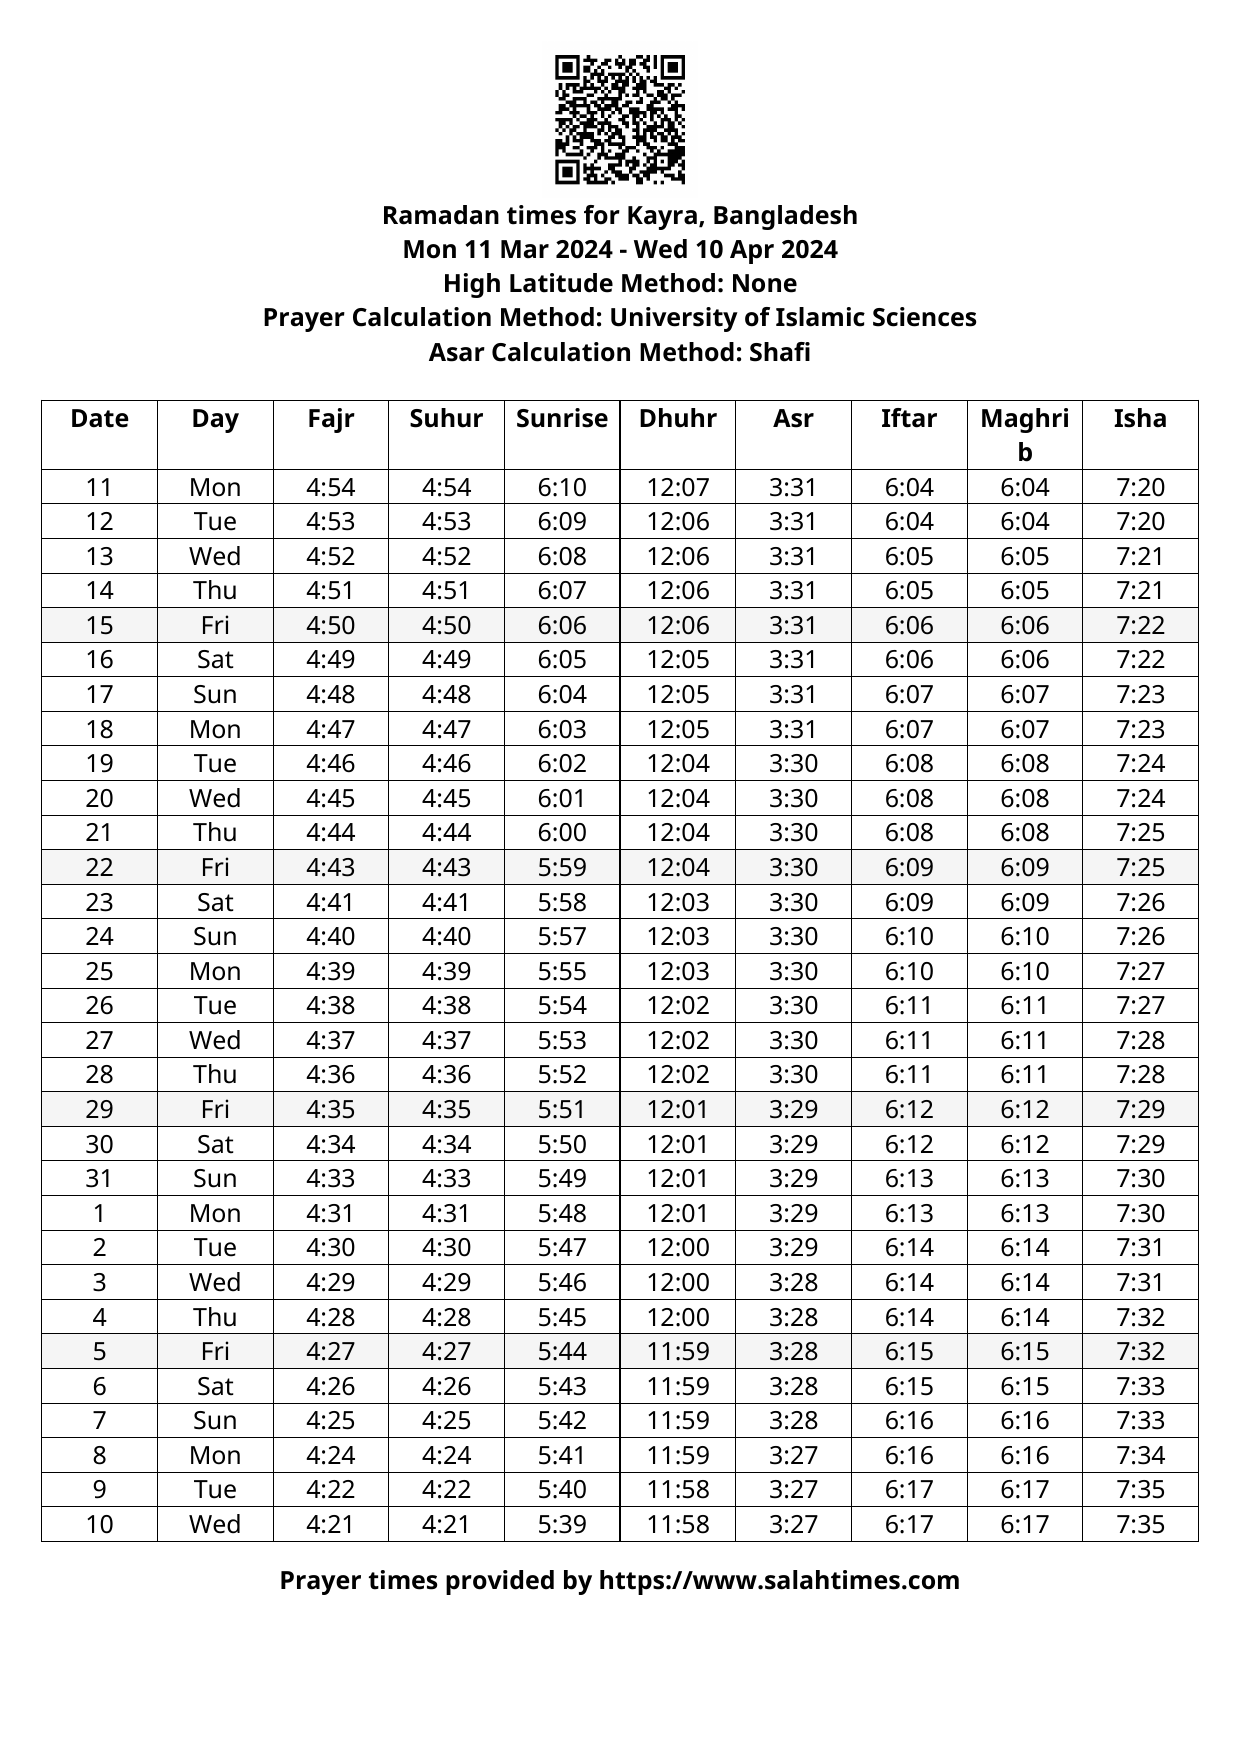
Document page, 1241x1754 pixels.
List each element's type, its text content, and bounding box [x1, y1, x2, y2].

table_cell 6:16 [968, 1438, 1082, 1472]
table_cell 4:37 [389, 1023, 504, 1057]
table_cell 3:30 [736, 850, 851, 884]
table_cell Mon [158, 470, 273, 503]
table_cell 6:10 [852, 919, 967, 953]
table_cell 7:25 [1083, 850, 1198, 884]
table_cell 3:29 [736, 1161, 851, 1195]
table_cell 4:52 [274, 539, 388, 572]
table_cell 3:27 [736, 1507, 851, 1541]
table_cell 7:28 [1083, 1058, 1198, 1091]
table_cell 6:06 [852, 643, 967, 676]
table_cell 6:14 [852, 1265, 967, 1299]
table_cell 12:05 [621, 643, 735, 676]
table_cell 3:30 [736, 1023, 851, 1057]
table_cell 6:00 [505, 816, 619, 849]
table_header Sunrise [505, 401, 619, 469]
table_cell 4:51 [389, 574, 504, 607]
table_cell 6:10 [968, 954, 1082, 987]
table_cell 3:30 [736, 989, 851, 1022]
table_cell 5:47 [505, 1231, 619, 1264]
table_cell Wed [158, 1507, 273, 1541]
table_cell 7:25 [1083, 816, 1198, 849]
table_cell 4:27 [389, 1334, 504, 1368]
table_cell 4:46 [274, 746, 388, 780]
table_cell 12:01 [621, 1196, 735, 1229]
table_cell 3:29 [736, 1196, 851, 1229]
table_cell 3:28 [736, 1334, 851, 1368]
table_cell 4:39 [274, 954, 388, 987]
table_cell 4:37 [274, 1023, 388, 1057]
table_cell Thu [158, 816, 273, 849]
table_cell 7 [42, 1404, 157, 1437]
table_cell 3:31 [736, 712, 851, 745]
table_cell Mon [158, 954, 273, 987]
table_cell Wed [158, 1023, 273, 1057]
table_header Maghrib [968, 401, 1082, 469]
table_cell 6:12 [968, 1092, 1082, 1126]
table_cell Tue [158, 989, 273, 1022]
table_cell Wed [158, 781, 273, 814]
table_cell 4:54 [274, 470, 388, 503]
table_cell 6:09 [852, 850, 967, 884]
table_cell 6:04 [505, 677, 619, 711]
table_cell 21 [42, 816, 157, 849]
table_cell 4:39 [389, 954, 504, 987]
table_cell 15 [42, 608, 157, 642]
table_cell Tue [158, 1231, 273, 1264]
table_cell 6:14 [968, 1265, 1082, 1299]
table_cell 6:15 [852, 1334, 967, 1368]
table_cell 6:13 [968, 1161, 1082, 1195]
table_cell 7:24 [1083, 781, 1198, 814]
table_cell 6:07 [968, 712, 1082, 745]
table_cell 4:28 [389, 1300, 504, 1333]
table_cell 12:04 [621, 746, 735, 780]
table_cell 7:23 [1083, 677, 1198, 711]
table_cell Sat [158, 643, 273, 676]
table_cell 12:03 [621, 885, 735, 918]
table_cell Sat [158, 1369, 273, 1402]
table_cell 3:28 [736, 1404, 851, 1437]
table_cell 7:26 [1083, 885, 1198, 918]
table_cell 14 [42, 574, 157, 607]
table_cell 7:24 [1083, 746, 1198, 780]
table_cell 12:06 [621, 504, 735, 538]
table_cell 4:51 [274, 574, 388, 607]
table_cell Fri [158, 1092, 273, 1126]
table_cell 6:11 [852, 1058, 967, 1091]
table_cell Tue [158, 504, 273, 538]
table_cell 25 [42, 954, 157, 987]
table_cell 4:25 [274, 1404, 388, 1437]
table_cell 11:59 [621, 1438, 735, 1472]
table_cell 4:43 [274, 850, 388, 884]
table_cell 4:45 [389, 781, 504, 814]
table_cell 7:22 [1083, 643, 1198, 676]
table_cell 24 [42, 919, 157, 953]
table_cell 6:07 [852, 677, 967, 711]
table_cell 5:43 [505, 1369, 619, 1402]
table_header Iftar [852, 401, 967, 469]
table_cell 6:17 [968, 1507, 1082, 1541]
table_cell Mon [158, 1196, 273, 1229]
table_cell 6:08 [852, 781, 967, 814]
table_cell 4:45 [274, 781, 388, 814]
table_cell 6:10 [852, 954, 967, 987]
table_cell Thu [158, 1300, 273, 1333]
table_cell 31 [42, 1161, 157, 1195]
table_cell 4:29 [274, 1265, 388, 1299]
table_cell 4:24 [389, 1438, 504, 1472]
table_cell 4:28 [274, 1300, 388, 1333]
table_cell 6:11 [968, 1023, 1082, 1057]
table_cell 6:07 [505, 574, 619, 607]
table_cell 4:31 [274, 1196, 388, 1229]
table_cell 4:26 [389, 1369, 504, 1402]
table_cell 8 [42, 1438, 157, 1472]
table_cell 5:54 [505, 989, 619, 1022]
table_cell 5:57 [505, 919, 619, 953]
table_cell 7:28 [1083, 1023, 1198, 1057]
text Ramadan times for Kayra, Bangladesh [42, 198, 1198, 232]
table_cell 6:11 [968, 1058, 1082, 1091]
table_cell 18 [42, 712, 157, 745]
table_cell 4:46 [389, 746, 504, 780]
table_cell 4:40 [389, 919, 504, 953]
table_cell 4:48 [389, 677, 504, 711]
table_cell 3:30 [736, 816, 851, 849]
table_cell 6:10 [505, 470, 619, 503]
table_cell 4:49 [274, 643, 388, 676]
table_cell 6:08 [968, 781, 1082, 814]
table_cell 6:14 [968, 1300, 1082, 1333]
table_cell 23 [42, 885, 157, 918]
table_cell 3:30 [736, 919, 851, 953]
table_cell 12:04 [621, 850, 735, 884]
table_cell 4:50 [389, 608, 504, 642]
table_cell 6 [42, 1369, 157, 1402]
table_cell 30 [42, 1127, 157, 1160]
table_cell 6:04 [968, 470, 1082, 503]
table_cell Sun [158, 677, 273, 711]
table_cell 7:33 [1083, 1404, 1198, 1437]
table_cell 4:21 [389, 1507, 504, 1541]
table_cell 4:35 [274, 1092, 388, 1126]
table_cell 7:32 [1083, 1300, 1198, 1333]
table_header Day [158, 401, 273, 469]
table_cell 6:16 [968, 1404, 1082, 1437]
table_cell 7:21 [1083, 574, 1198, 607]
table_cell 12:05 [621, 677, 735, 711]
table_cell 3:29 [736, 1127, 851, 1160]
table_cell 6:12 [852, 1127, 967, 1160]
table_cell 4:24 [274, 1438, 388, 1472]
picture [542, 41, 699, 198]
table_cell Tue [158, 746, 273, 780]
table_cell 5:55 [505, 954, 619, 987]
table_cell 6:02 [505, 746, 619, 780]
table_cell 6:13 [852, 1161, 967, 1195]
table_cell 6:15 [968, 1334, 1082, 1368]
table_cell 6:05 [968, 539, 1082, 572]
text High Latitude Method: None [42, 266, 1198, 300]
table_cell 7:34 [1083, 1438, 1198, 1472]
text Prayer Calculation Method: University of Islamic Sciences [42, 300, 1198, 334]
table_cell Fri [158, 1334, 273, 1368]
table_cell 6:08 [968, 746, 1082, 780]
table_header Fajr [274, 401, 388, 469]
table_cell 7:33 [1083, 1369, 1198, 1402]
table_cell 6:11 [968, 989, 1082, 1022]
table_cell 7:26 [1083, 919, 1198, 953]
text Mon 11 Mar 2024 - Wed 10 Apr 2024 [42, 232, 1198, 266]
table_cell 6:08 [505, 539, 619, 572]
table_cell 6:06 [852, 608, 967, 642]
table_cell 5:45 [505, 1300, 619, 1333]
table_cell 4 [42, 1300, 157, 1333]
table_cell 4:35 [389, 1092, 504, 1126]
table_cell 3:28 [736, 1369, 851, 1402]
table_cell 2 [42, 1231, 157, 1264]
table_cell 3:31 [736, 677, 851, 711]
table_cell Mon [158, 712, 273, 745]
table_header Dhuhr [621, 401, 735, 469]
table_cell 5:48 [505, 1196, 619, 1229]
table_cell 6:14 [852, 1300, 967, 1333]
table_cell 7:29 [1083, 1092, 1198, 1126]
table_cell 4:38 [274, 989, 388, 1022]
table_cell 6:12 [968, 1127, 1082, 1160]
table_cell 3:30 [736, 781, 851, 814]
table_cell 4:44 [389, 816, 504, 849]
table_cell 3:30 [736, 1058, 851, 1091]
table_cell 7:22 [1083, 608, 1198, 642]
table_cell 6:04 [852, 504, 967, 538]
table_cell 4:49 [389, 643, 504, 676]
table_cell 4:38 [389, 989, 504, 1022]
text Prayer times provided by https://www.salahtimes.com [42, 1563, 1198, 1597]
table_cell 6:10 [968, 919, 1082, 953]
table_cell 3:31 [736, 504, 851, 538]
table_cell 12:00 [621, 1300, 735, 1333]
table_cell 4:27 [274, 1334, 388, 1368]
table_cell 5:51 [505, 1092, 619, 1126]
table_cell 11:58 [621, 1507, 735, 1541]
table_cell 6:09 [968, 885, 1082, 918]
table_cell 4:29 [389, 1265, 504, 1299]
table_cell 11:59 [621, 1404, 735, 1437]
table_cell 3:31 [736, 574, 851, 607]
table_cell 6:09 [505, 504, 619, 538]
table_cell 6:09 [852, 885, 967, 918]
table_cell 6:06 [968, 608, 1082, 642]
table_cell 4:47 [274, 712, 388, 745]
table_cell 3:31 [736, 470, 851, 503]
table_cell 17 [42, 677, 157, 711]
table_cell 6:01 [505, 781, 619, 814]
table_cell 6:13 [852, 1196, 967, 1229]
table_cell 12:06 [621, 539, 735, 572]
table_cell 12:04 [621, 816, 735, 849]
table_cell 6:08 [852, 816, 967, 849]
table_cell 6:06 [968, 643, 1082, 676]
table_cell 10 [42, 1507, 157, 1541]
table_cell 12:01 [621, 1127, 735, 1160]
table_cell 5:58 [505, 885, 619, 918]
table_cell 12:02 [621, 989, 735, 1022]
table_cell 4:44 [274, 816, 388, 849]
table_cell 3:31 [736, 608, 851, 642]
table_cell 16 [42, 643, 157, 676]
table_cell 4:43 [389, 850, 504, 884]
table_cell 5:50 [505, 1127, 619, 1160]
table_cell 4:36 [274, 1058, 388, 1091]
table_cell 4:31 [389, 1196, 504, 1229]
table_cell 7:27 [1083, 989, 1198, 1022]
table_cell 1 [42, 1196, 157, 1229]
table_header Isha [1083, 401, 1198, 469]
table_header Asr [736, 401, 851, 469]
table_cell 7:29 [1083, 1127, 1198, 1160]
table_cell 12:00 [621, 1265, 735, 1299]
table_cell Sun [158, 1404, 273, 1437]
table_cell 5:53 [505, 1023, 619, 1057]
table_cell Sat [158, 1127, 273, 1160]
table_cell 4:48 [274, 677, 388, 711]
table_cell 11:59 [621, 1334, 735, 1368]
table_cell 12:02 [621, 1023, 735, 1057]
table_cell 7:32 [1083, 1334, 1198, 1368]
table_cell 29 [42, 1092, 157, 1126]
table_cell 3:30 [736, 954, 851, 987]
table_cell 6:14 [852, 1231, 967, 1264]
table_cell 6:05 [852, 539, 967, 572]
table_cell 7:23 [1083, 712, 1198, 745]
table_cell 5:49 [505, 1161, 619, 1195]
table_cell 6:11 [852, 989, 967, 1022]
table_cell 7:21 [1083, 539, 1198, 572]
table_cell 4:30 [274, 1231, 388, 1264]
table_cell 12:04 [621, 781, 735, 814]
table_cell 12:02 [621, 1058, 735, 1091]
table_cell 5 [42, 1334, 157, 1368]
table_cell 6:06 [505, 608, 619, 642]
table_cell 11:58 [621, 1473, 735, 1506]
table_cell 6:15 [852, 1369, 967, 1402]
table_cell 4:25 [389, 1404, 504, 1437]
table_cell Tue [158, 1473, 273, 1506]
table_cell 6:05 [505, 643, 619, 676]
table_cell 6:15 [968, 1369, 1082, 1402]
table_cell 12:03 [621, 954, 735, 987]
table_cell 12:01 [621, 1092, 735, 1126]
table_cell 3:29 [736, 1092, 851, 1126]
table_cell 6:11 [852, 1023, 967, 1057]
table_cell 19 [42, 746, 157, 780]
table_cell 5:46 [505, 1265, 619, 1299]
table_cell 4:21 [274, 1507, 388, 1541]
table_cell Fri [158, 850, 273, 884]
table_cell Sun [158, 1161, 273, 1195]
table_cell 4:47 [389, 712, 504, 745]
table_cell 6:17 [852, 1473, 967, 1506]
table_cell 7:31 [1083, 1265, 1198, 1299]
table_cell 6:08 [968, 816, 1082, 849]
table_cell 6:07 [852, 712, 967, 745]
table_cell 12:00 [621, 1231, 735, 1264]
table_cell 12 [42, 504, 157, 538]
table_cell 5:44 [505, 1334, 619, 1368]
table_cell 3:27 [736, 1438, 851, 1472]
table_cell 5:59 [505, 850, 619, 884]
table_cell 6:13 [968, 1196, 1082, 1229]
table_cell 5:52 [505, 1058, 619, 1091]
table_cell 6:17 [852, 1507, 967, 1541]
table_cell 13 [42, 539, 157, 572]
table_cell 4:53 [389, 504, 504, 538]
table_cell 3:31 [736, 643, 851, 676]
table_cell 7:20 [1083, 504, 1198, 538]
table_cell Fri [158, 608, 273, 642]
table_cell 6:16 [852, 1438, 967, 1472]
table_cell 6:08 [852, 746, 967, 780]
table_cell Wed [158, 539, 273, 572]
table_cell Mon [158, 1438, 273, 1472]
table_cell 3:28 [736, 1265, 851, 1299]
table_cell 5:42 [505, 1404, 619, 1437]
table_cell 22 [42, 850, 157, 884]
table_cell Sun [158, 919, 273, 953]
table_cell Thu [158, 574, 273, 607]
table_cell 3:27 [736, 1473, 851, 1506]
table_cell Wed [158, 1265, 273, 1299]
table_cell 7:27 [1083, 954, 1198, 987]
table_cell Sat [158, 885, 273, 918]
table_cell 4:33 [389, 1161, 504, 1195]
table_cell 6:04 [968, 504, 1082, 538]
table_cell 4:34 [274, 1127, 388, 1160]
table_cell 3:30 [736, 746, 851, 780]
table_cell 3:31 [736, 539, 851, 572]
table_cell 4:41 [274, 885, 388, 918]
table_cell 6:07 [968, 677, 1082, 711]
table_cell 5:40 [505, 1473, 619, 1506]
table_cell 6:17 [968, 1473, 1082, 1506]
table_cell 20 [42, 781, 157, 814]
table_cell 5:39 [505, 1507, 619, 1541]
table_cell 9 [42, 1473, 157, 1506]
table_cell 6:03 [505, 712, 619, 745]
table_cell 26 [42, 989, 157, 1022]
table_cell 12:05 [621, 712, 735, 745]
table_cell 7:20 [1083, 470, 1198, 503]
table_cell Thu [158, 1058, 273, 1091]
table_cell 4:40 [274, 919, 388, 953]
table_cell 7:31 [1083, 1231, 1198, 1264]
table_cell 6:16 [852, 1404, 967, 1437]
table_cell 5:41 [505, 1438, 619, 1472]
table_cell 4:30 [389, 1231, 504, 1264]
table_header Suhur [389, 401, 504, 469]
table_cell 12:06 [621, 574, 735, 607]
table_cell 7:35 [1083, 1473, 1198, 1506]
table_cell 7:30 [1083, 1161, 1198, 1195]
table_cell 4:52 [389, 539, 504, 572]
table_cell 4:22 [274, 1473, 388, 1506]
text Asar Calculation Method: Shafi [42, 334, 1198, 368]
table_cell 12:07 [621, 470, 735, 503]
table_header Date [42, 401, 157, 469]
table_cell 6:05 [968, 574, 1082, 607]
table_cell 12:01 [621, 1161, 735, 1195]
table_cell 11:59 [621, 1369, 735, 1402]
table_cell 6:09 [968, 850, 1082, 884]
table_cell 27 [42, 1023, 157, 1057]
table_cell 6:04 [852, 470, 967, 503]
table_cell 12:06 [621, 608, 735, 642]
table_cell 7:30 [1083, 1196, 1198, 1229]
table_cell 4:26 [274, 1369, 388, 1402]
table_cell 3:30 [736, 885, 851, 918]
table_cell 3 [42, 1265, 157, 1299]
table_cell 11 [42, 470, 157, 503]
table_cell 4:54 [389, 470, 504, 503]
table_cell 4:36 [389, 1058, 504, 1091]
table_cell 12:03 [621, 919, 735, 953]
table_cell 3:28 [736, 1300, 851, 1333]
table_cell 4:34 [389, 1127, 504, 1160]
table_cell 4:33 [274, 1161, 388, 1195]
table_cell 4:50 [274, 608, 388, 642]
table_cell 3:29 [736, 1231, 851, 1264]
table_cell 4:22 [389, 1473, 504, 1506]
table_cell 4:53 [274, 504, 388, 538]
table_cell 4:41 [389, 885, 504, 918]
table_cell 6:12 [852, 1092, 967, 1126]
table_cell 6:14 [968, 1231, 1082, 1264]
table_cell 7:35 [1083, 1507, 1198, 1541]
table_cell 6:05 [852, 574, 967, 607]
table_cell 28 [42, 1058, 157, 1091]
